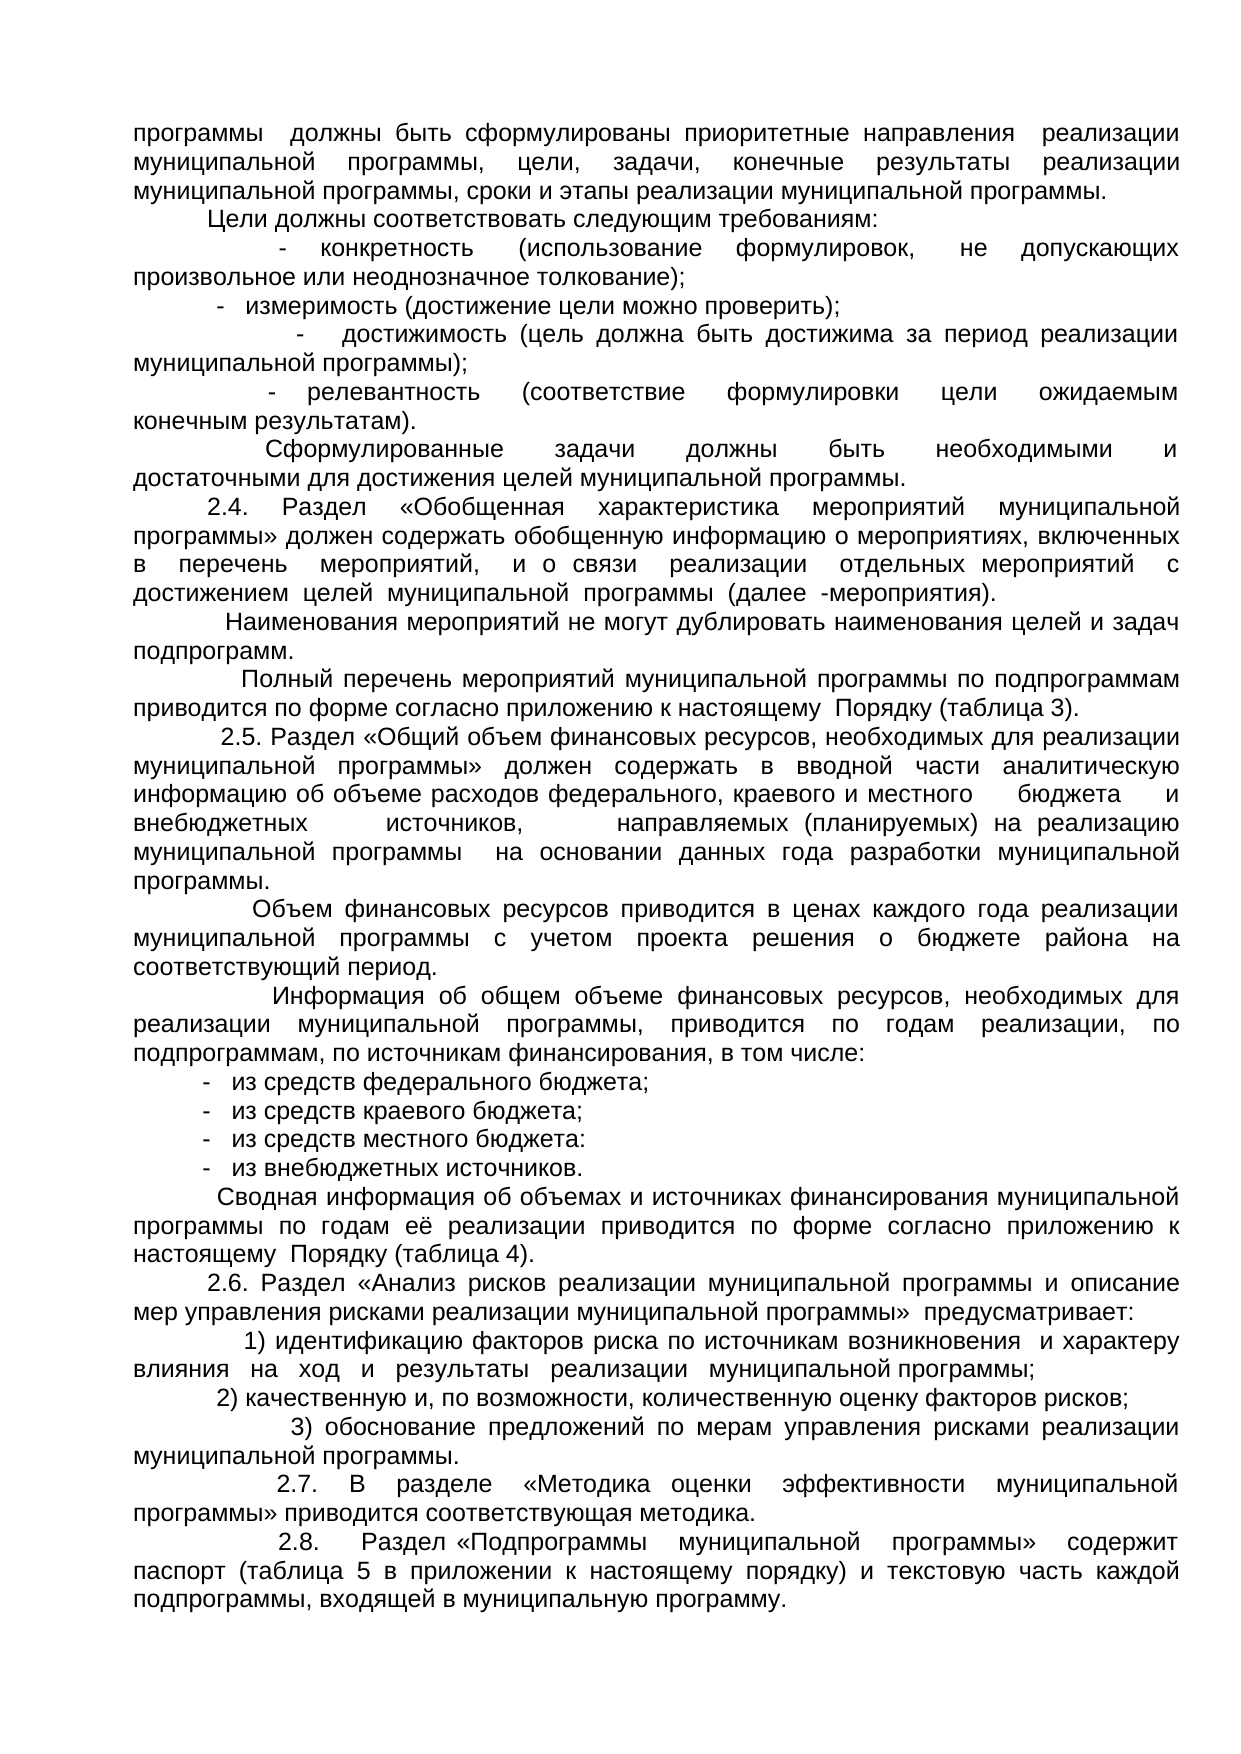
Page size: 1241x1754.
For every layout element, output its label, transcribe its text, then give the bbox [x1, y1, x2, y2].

text Объем финансовых ресурсов приводится в ценах каждого года реализации муниципальной программы с учетом проекта решения о бюджете района на соответствующий период. [133, 894, 1181, 981]
text Информация об общем объеме финансовых ресурсов, необходимых для реализации муниципальной программы, приводится по годам реализации, по подпрограммам, по источникам финансирования, в том числе: [133, 981, 1181, 1067]
text 1) идентификацию факторов риска по источникам возникновения и характеру влияния на ход и результаты реализации муниципальной программы; [133, 1326, 1181, 1383]
text Сформулированные задачи должны быть необходимыми и достаточными для достижения целей муниципальной программы. [133, 434, 1181, 492]
text 3) обоснование предложений по мерам управления рисками реализации муниципальной программы. [133, 1412, 1181, 1469]
text Сводная информация об объемах и источниках финансирования муниципальной программы по годам её реализации приводится по форме согласно приложению к настоящему Порядку (таблица 4). [133, 1182, 1181, 1268]
text - из внебюджетных источников. [133, 1153, 1181, 1182]
text 2.5. Раздел «Общий объем финансовых ресурсов, необходимых для реализации муниципальной программы» должен содержать в вводной части аналитическую информацию об объеме расходов федерального, краевого и местного бюджета и внебюджетных источников, направляемых (планируемых) на реализацию муниципальной программы на основании данных года разработки муниципальной программы. [133, 722, 1181, 894]
text - из средств местного бюджета: [133, 1124, 1181, 1153]
text Наименования мероприятий не могут дублировать наименования целей и задач подпрограмм. [133, 607, 1181, 664]
text - достижимость (цель должна быть достижима за период реализации муниципальной программы); [133, 319, 1181, 377]
text программы должны быть сформулированы приоритетные направления реализации муниципальной программы, цели, задачи, конечные результаты реализации муниципальной программы, сроки и этапы реализации муниципальной программы. [133, 118, 1181, 204]
text 2) качественную и, по возможности, количественную оценку факторов рисков; [133, 1383, 1181, 1412]
text 2.6. Раздел «Анализ рисков реализации муниципальной программы и описание мер управления рисками реализации муниципальной программы» предусматривает: [133, 1268, 1181, 1326]
text 2.8. Раздел «Подпрограммы муниципальной программы» содержит паспорт (таблица 5 в приложении к настоящему порядку) и текстовую часть каждой подпрограммы, входящей в муниципальную программу. [133, 1527, 1181, 1613]
text Полный перечень мероприятий муниципальной программы по подпрограммам приводится по форме согласно приложению к настоящему Порядку (таблица 3). [133, 664, 1181, 722]
text - измеримость (достижение цели можно проверить); [133, 291, 1181, 319]
text - релевантность (соответствие формулировки цели ожидаемым конечным результатам). [133, 377, 1181, 434]
text - из средств федерального бюджета; [133, 1067, 1181, 1096]
text 2.4. Раздел «Обобщенная характеристика мероприятий муниципальной программы» должен содержать обобщенную информацию о мероприятиях, включенных в перечень мероприятий, и о связи реализации отдельных мероприятий с достижением целей муниципальной программы (далее -мероприятия). [133, 492, 1181, 607]
text 2.7. В разделе «Методика оценки эффективности муниципальной программы» приводится соответствующая методика. [133, 1469, 1181, 1527]
text Цели должны соответствовать следующим требованиям: [133, 204, 1181, 233]
text - конкретность (использование формулировок, не допускающих произвольное или неоднозначное толкование); [133, 233, 1181, 291]
text - из средств краевого бюджета; [133, 1096, 1181, 1124]
